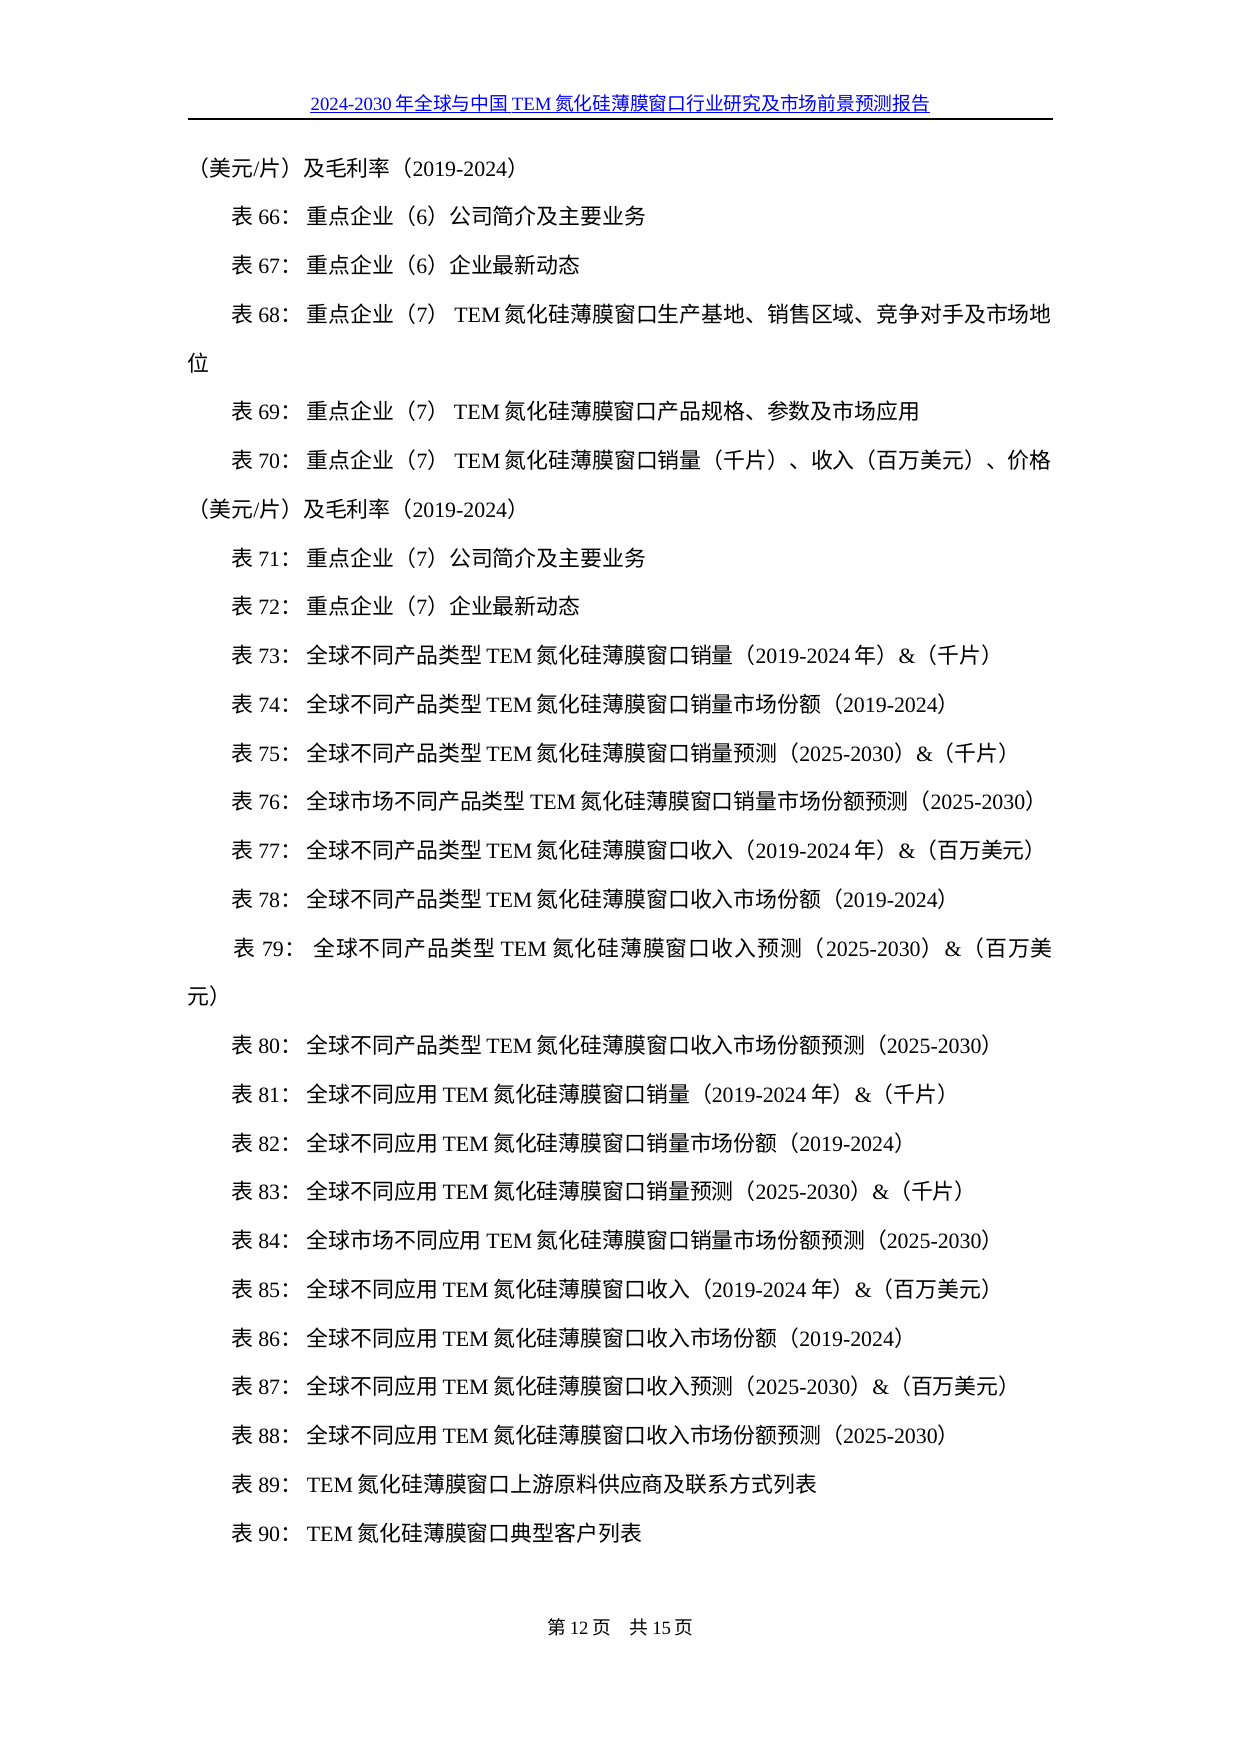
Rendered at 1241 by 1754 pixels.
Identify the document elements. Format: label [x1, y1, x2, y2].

text [187, 150, 1053, 1548]
